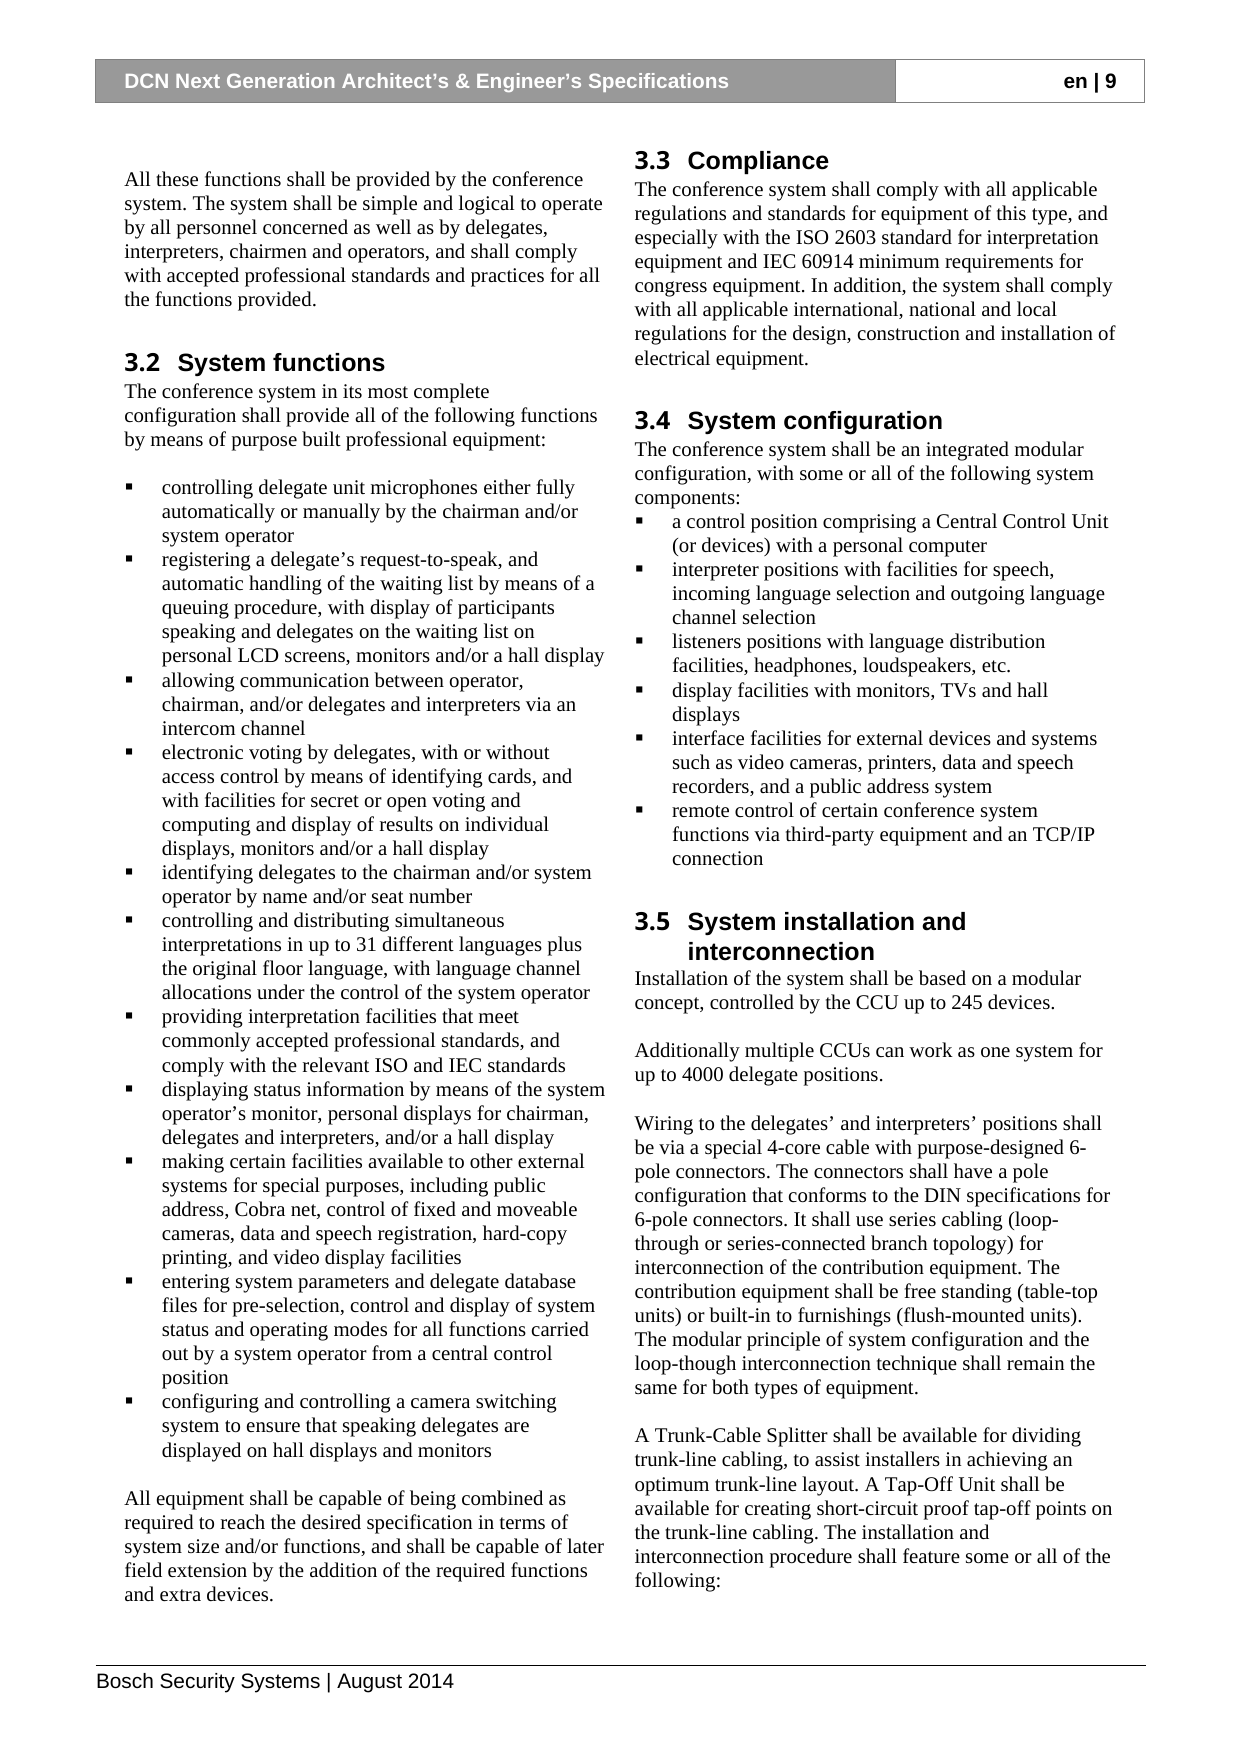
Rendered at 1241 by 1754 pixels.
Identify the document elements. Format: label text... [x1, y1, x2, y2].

subtitle System functions [124, 345, 606, 379]
list entering system parameters and delegate database files for pre-selection, control and display of system status and operating modes for all functions carried out by a system operator from a central control position [124, 1269, 606, 1389]
subtitle System configuration [634, 403, 1116, 437]
list identifying delegates to the chairman and/or system operator by name and/or seat number [124, 860, 606, 908]
text The conference system shall comply with all applicable regulations and standards for equipment of this type, and especially with the ISO 2603 standard for interpretation equipment and IEC 60914 minimum requirements for congress equipment. In addition, the system shall comply with all applicable international, national and local regulations for the design, construction and installation of electrical equipment. [634, 177, 1116, 369]
text Wiring to the delegates’ and interpreters’ positions shall be via a special 4-core cable with purpose-designed 6-pole connectors. The connectors shall have a pole configuration that conforms to the DIN specifications for 6-pole connectors. It shall use series cabling (loop-through or series-connected branch topology) for interconnection of the contribution equipment. The contribution equipment shall be free standing (table-top units) or built-in to furnishings (flush-mounted units). The modular principle of system configuration and the loop-though interconnection technique shall remain the same for both types of equipment. [634, 1111, 1116, 1399]
list interface facilities for external devices and systems such as video cameras, printers, data and speech recorders, and a public address system [634, 726, 1116, 798]
list making certain facilities available to other external systems for special purposes, including public address, Cobra net, control of fixed and moveable cameras, data and speech registration, hard-copy printing, and video display facilities [124, 1149, 606, 1269]
list displaying status information by means of the system operator’s monitor, personal displays for chairman, delegates and interpreters, and/or a hall display [124, 1077, 606, 1149]
text All equipment shall be capable of being combined as required to reach the desired specification in terms of system size and/or functions, and shall be capable of later field extension by the addition of the required functions and extra devices. [124, 1486, 606, 1606]
text The conference system shall be an integrated modular configuration, with some or all of the following system components: [634, 437, 1116, 509]
text All these functions shall be provided by the conference system. The system shall be simple and logical to operate by all personnel concerned as well as by delegates, interpreters, chairmen and operators, and shall comply with accepted professional standards and practices for all the functions provided. [124, 167, 606, 311]
list allowing communication between operator, chairman, and/or delegates and interpreters via an intercom channel [124, 667, 606, 740]
list a control position comprising a Central Control Unit (or devices) with a personal computer [634, 509, 1116, 557]
list interpreter positions with facilities for speech, incoming language selection and outgoing language channel selection [634, 557, 1116, 629]
list electronic voting by delegates, with or without access control by means of identifying cards, and with facilities for secret or open voting and computing and display of results on individual displays, monitors and/or a hall display [124, 740, 606, 860]
subtitle Compliance [634, 143, 1116, 177]
list display facilities with monitors, TVs and hall displays [634, 677, 1116, 726]
text The conference system in its most complete configuration shall provide all of the following functions by means of purpose built professional equipment: [124, 379, 606, 451]
text Installation of the system shall be based on a modular concept, controlled by the CCU up to 245 devices. [634, 966, 1116, 1014]
text Additionally multiple CCUs can work as one system for up to 4000 delegate positions. [634, 1038, 1116, 1086]
list controlling and distributing simultaneous interpretations in up to 31 different languages plus the original floor language, with language channel allocations under the control of the system operator [124, 908, 606, 1004]
list remote control of certain conference system functions via third-party equipment and an TCP/IP connection [634, 798, 1116, 870]
list registering a delegate’s request-to-speak, and automatic handling of the waiting list by means of a queuing procedure, with display of participants speaking and delegates on the waiting list on personal LCD screens, monitors and/or a hall display [124, 547, 606, 667]
list controlling delegate unit microphones either fully automatically or manually by the chairman and/or system operator [124, 475, 606, 547]
list configuring and controlling a camera switching system to ensure that speaking delegates are displayed on hall displays and monitors [124, 1389, 606, 1462]
list providing interpretation facilities that meet commonly accepted professional standards, and comply with the relevant ISO and IEC standards [124, 1004, 606, 1077]
subtitle System installation and interconnection [634, 903, 1116, 966]
text A Trunk-Cable Splitter shall be available for dividing trunk-line cabling, to assist installers in achieving an optimum trunk-line layout. A Tap-Off Unit shall be available for creating short-circuit proof tap-off points on the trunk-line cabling. The installation and interconnection procedure shall feature some or all of the following: [634, 1423, 1116, 1592]
list listeners positions with language distribution facilities, headphones, loudspeakers, etc. [634, 629, 1116, 677]
